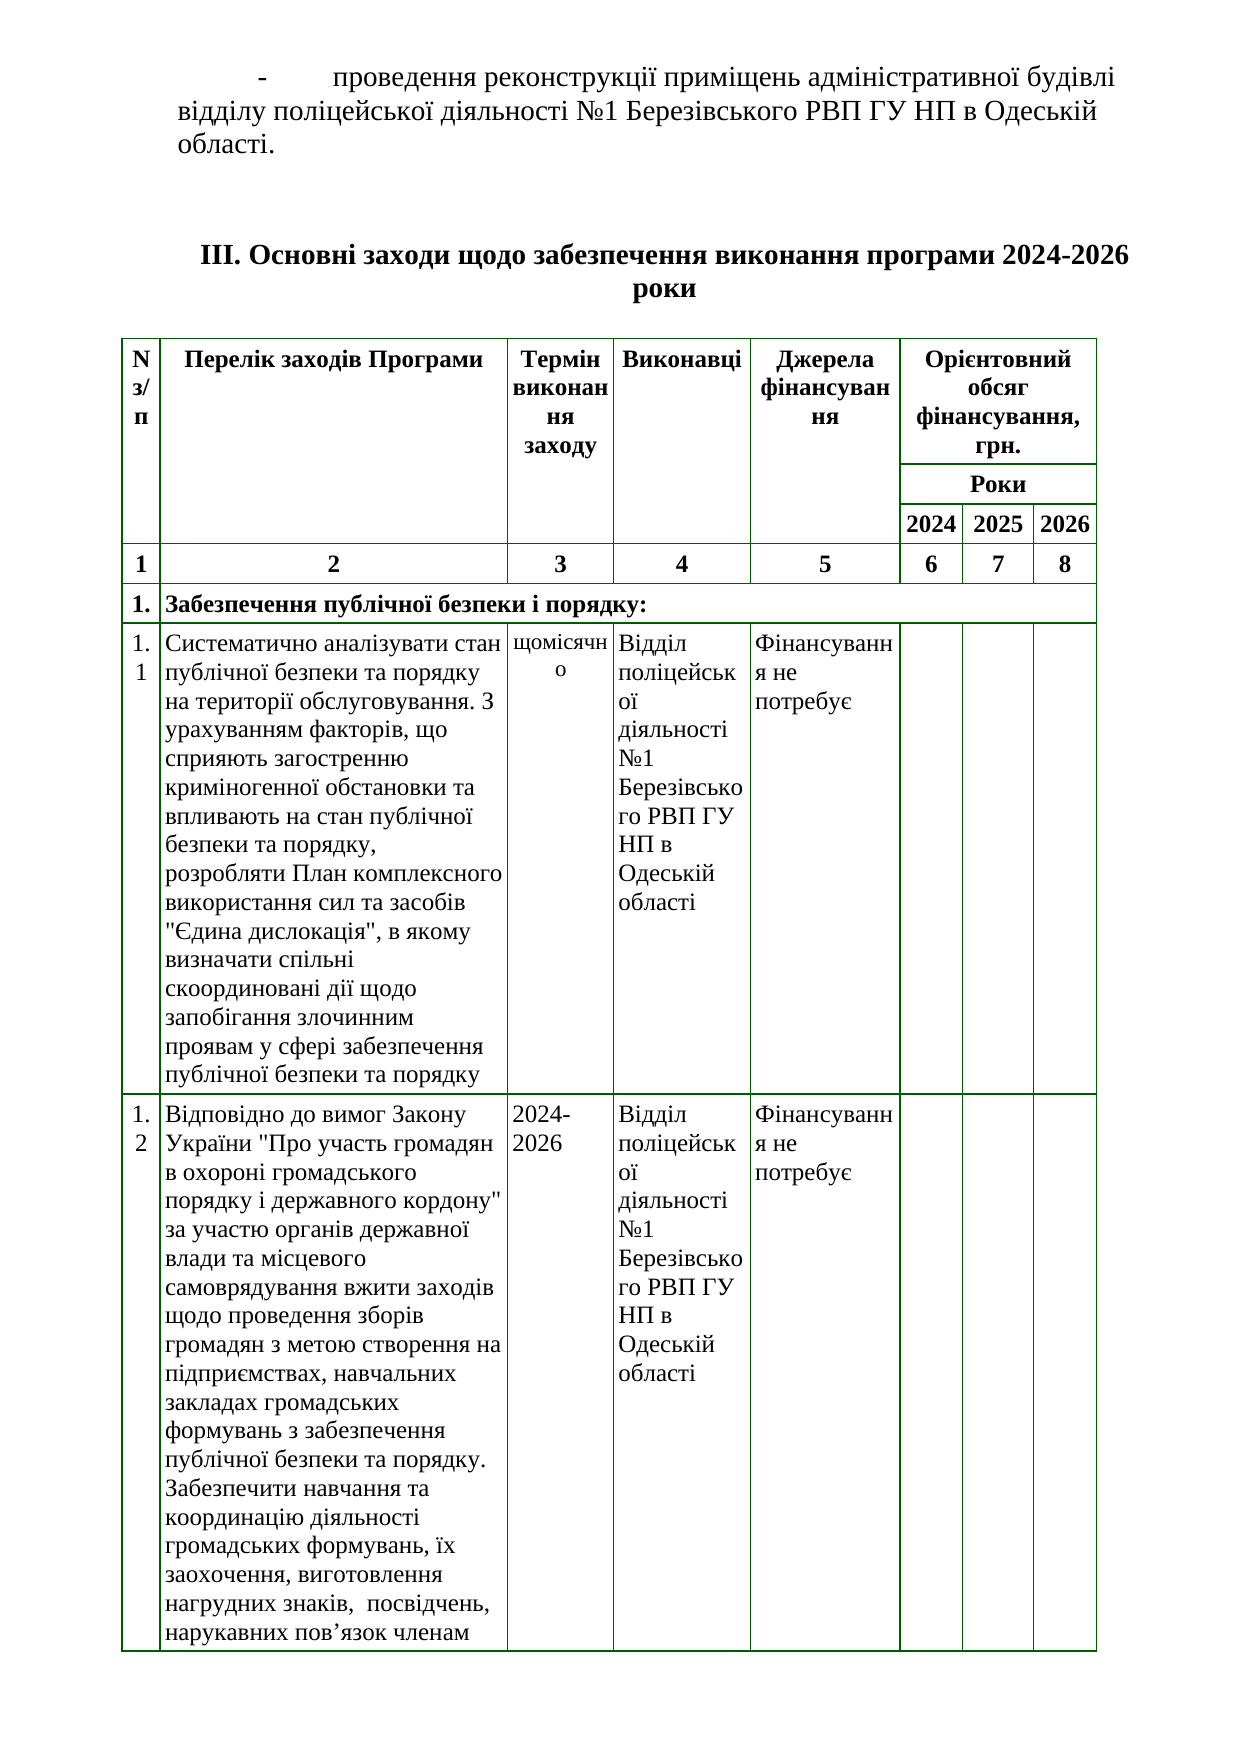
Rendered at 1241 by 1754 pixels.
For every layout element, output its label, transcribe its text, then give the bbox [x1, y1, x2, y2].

table_cell 1 [123, 544, 159, 582]
table_cell Відділ поліцейської діяльності №1 Березівського РВП ГУ НП в Одеській області [614, 624, 750, 1093]
table_header Перелік заходів Програми [161, 339, 507, 543]
table_cell 2 [161, 544, 507, 582]
table_cell [901, 1095, 962, 1650]
table_header Термін виконання заходу [508, 339, 613, 543]
table_cell Забезпечення публічної безпеки і порядку: [161, 584, 1096, 622]
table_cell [161, 1095, 507, 1650]
table_cell 4 [614, 544, 750, 582]
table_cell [614, 1095, 750, 1650]
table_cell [751, 1095, 899, 1650]
list - проведення реконструкції приміщень адміністративної будівлі відділу поліцейської діяльності №1 Березівського РВП ГУ НП в Одеській області. [177, 59, 1152, 160]
table_cell 6 [901, 544, 962, 582]
table_cell 2024-2026 [508, 1095, 613, 1650]
table_cell 1.2 [123, 1095, 159, 1650]
table_cell 1.1 [123, 624, 159, 1093]
table_cell [963, 1095, 1033, 1650]
table_header N з/п [123, 339, 159, 543]
table_cell 8 [1034, 544, 1096, 582]
table_cell Роки [901, 465, 1096, 503]
table_cell 3 [508, 544, 613, 582]
table_cell [1034, 624, 1096, 1093]
table_cell 2025 [963, 505, 1033, 543]
table_cell Фінансування не потребує [751, 624, 899, 1093]
table_header Виконавці [614, 339, 750, 543]
table_cell щомісячно [508, 624, 613, 1093]
table_cell [901, 624, 962, 1093]
table_cell Систематично аналізувати стан публічної безпеки та порядку на території обслуговування. З урахуванням факторів, що сприяють загостренню криміногенної обстановки та впливають на стан публічної безпеки та порядку, розробляти План комплексного використання сил та засобів "Єдина дислокація", в якому визначати спільні скоординовані дії щодо запобігання злочинним проявам у сфері забезпечення публічної безпеки та порядку [161, 624, 507, 1093]
table_cell 2026 [1034, 505, 1096, 543]
text ІІІ. Основні заходи щодо забезпечення виконання програми 2024-2026 роки [177, 237, 1152, 304]
table_cell 5 [751, 544, 899, 582]
table_cell 2024 [901, 505, 962, 543]
table_cell 1. [123, 584, 159, 622]
table_cell [1034, 1095, 1096, 1650]
table_cell [963, 624, 1033, 1093]
table_header Орієнтовний обсяг фінансування, грн. [901, 339, 1096, 463]
table_header Джерела фінансування [751, 339, 899, 543]
table_cell 7 [963, 544, 1033, 582]
